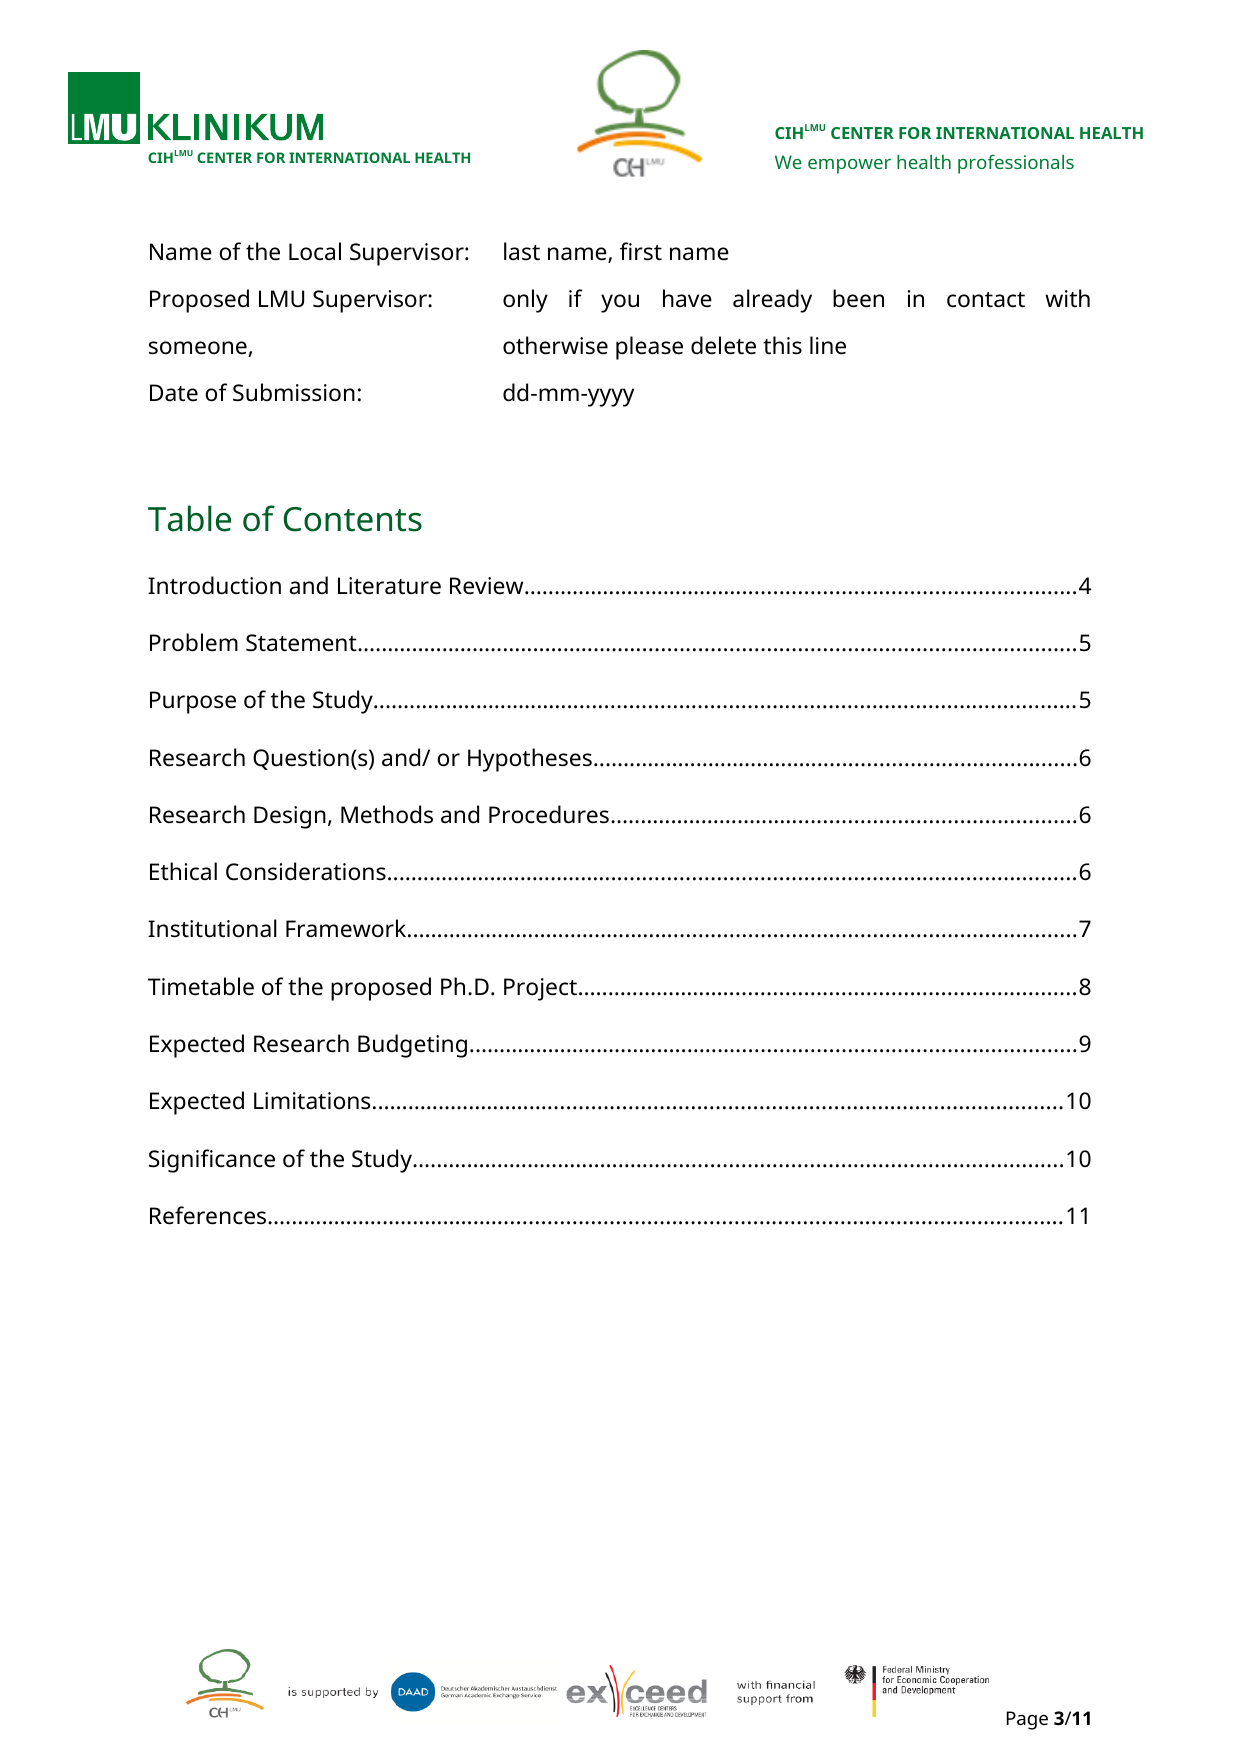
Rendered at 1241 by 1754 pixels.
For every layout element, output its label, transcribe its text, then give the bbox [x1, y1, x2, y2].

picture [577, 50, 713, 192]
text Proposed LMU Supervisor: only if you have already been in contact with someone, otherwise please delete this line [148, 283, 1092, 361]
picture [170, 1632, 1006, 1733]
text Date of Submission: dd-mm-yyyy [148, 377, 1092, 408]
text Name of the Local Supervisor: last name, first name [148, 236, 1092, 267]
